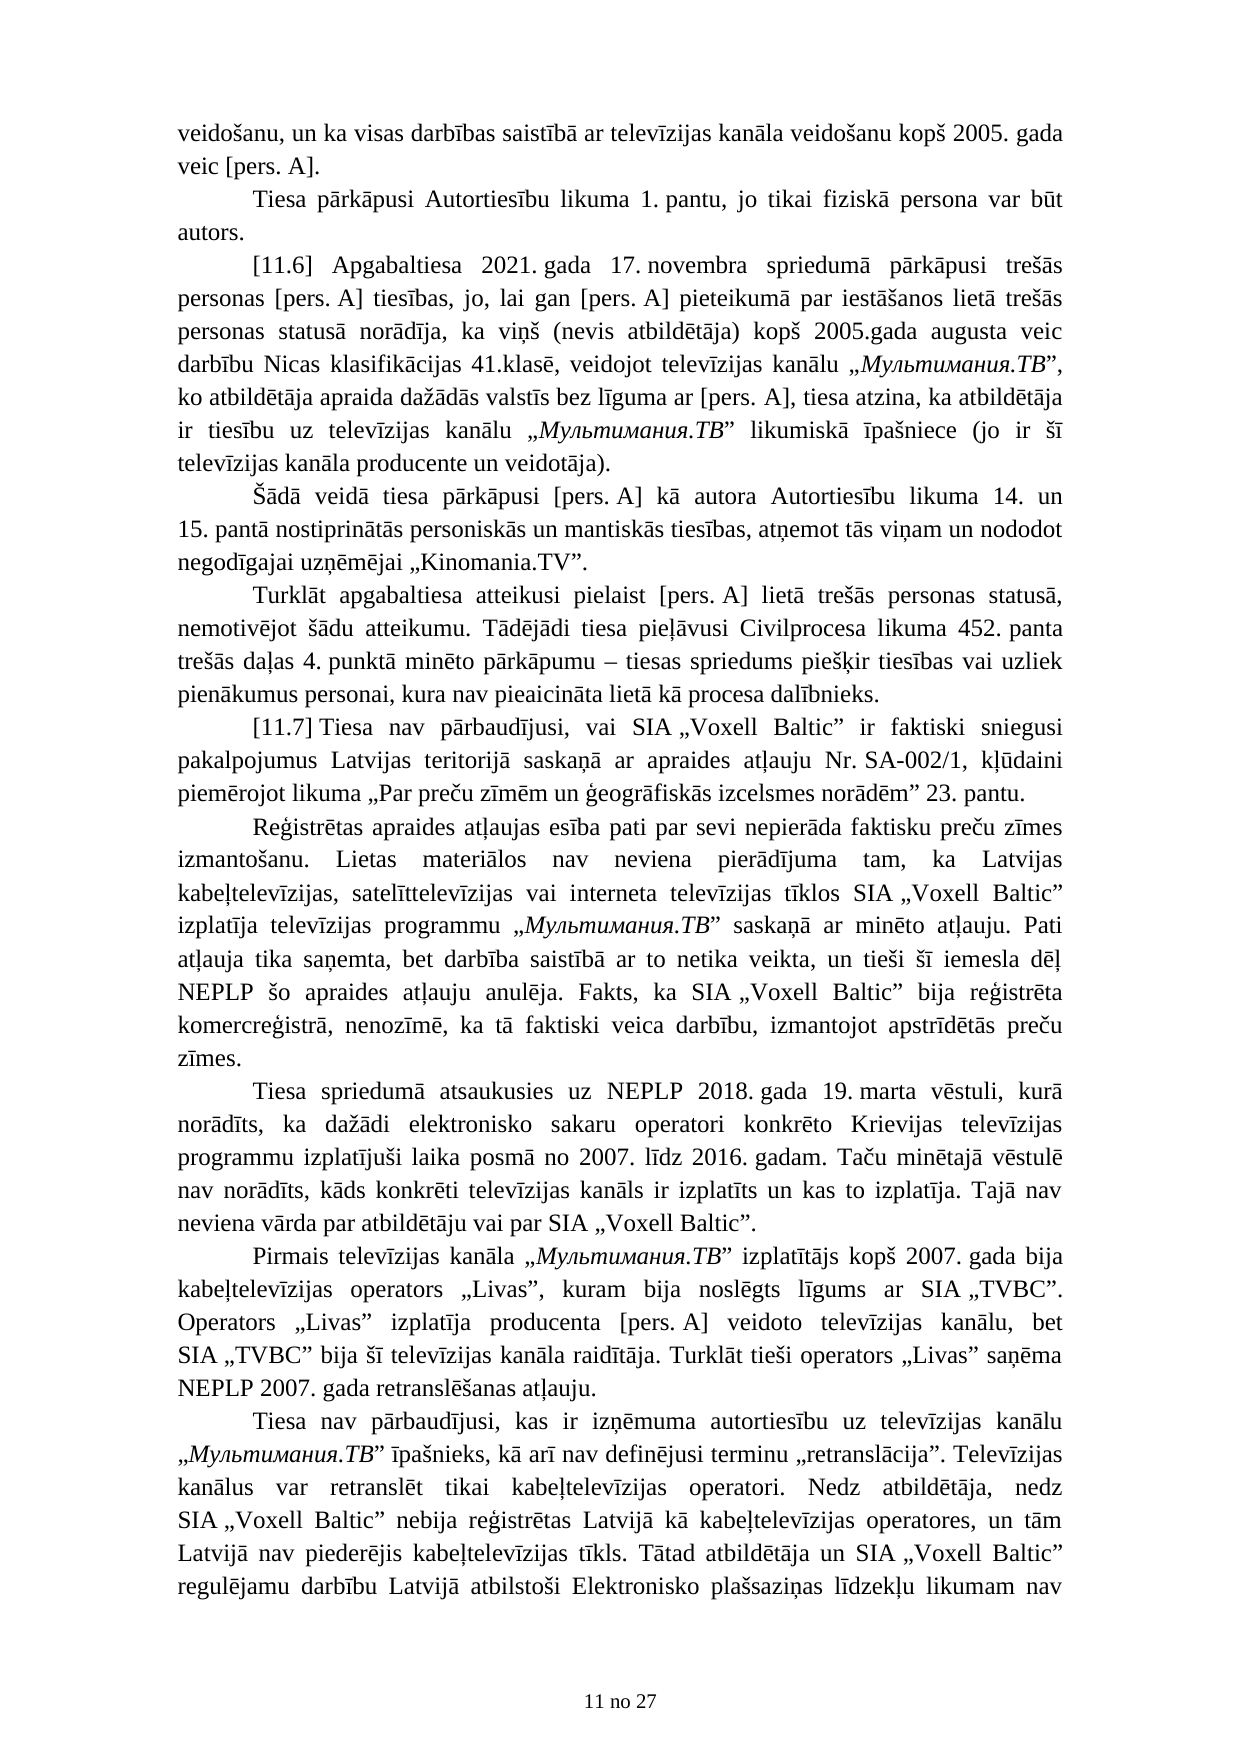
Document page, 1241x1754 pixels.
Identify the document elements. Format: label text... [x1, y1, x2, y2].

text Šādā veidā tiesa pārkāpusi [pers. A] kā autora Autortiesību likuma 14. un 15. pantā nostiprinātās personiskās un mantiskās tiesības, atņemot tās viņam un nododot negodīgajai uzņēmējai „Kinomania.TV”. [177, 481, 1063, 576]
text Tiesa spriedumā atsaukusies uz NEPLP 2018. gada 19. marta vēstuli, kurā norādīts, ka dažādi elektronisko sakaru operatori konkrēto Krievijas televīzijas programmu izplatījuši laika posmā no 2007. līdz 2016. gadam. Taču minētajā vēstulē nav norādīts, kāds konkrēti televīzijas kanāls ir izplatīts un kas to izplatīja. Tajā nav neviena vārda par atbildētāju vai par SIA „Voxell Baltic”. [177, 1076, 1063, 1237]
text Reģistrētas apraides atļaujas esība pati par sevi nepierāda faktisku preču zīmes izmantošanu. Lietas materiālos nav neviena pierādījuma tam, ka Latvijas kabeļtelevīzijas, satelīttelevīzijas vai interneta televīzijas tīklos SIA „Voxell Baltic” izplatīja televīzijas programmu „Мультимания.TB” saskaņā ar minēto atļauju. Pati atļauja tika saņemta, bet darbība saistībā ar to netika veikta, un tieši šī iemesla dēļ NEPLP šo apraides atļauju anulēja. Fakts, ka SIA „Voxell Baltic” bija reģistrēta komercreģistrā, nenozīmē, ka tā faktiski veica darbību, izmantojot apstrīdētās preču zīmes. [177, 812, 1063, 1071]
text [11.7] Tiesa nav pārbaudījusi, vai SIA „Voxell Baltic” ir faktiski sniegusi pakalpojumus Latvijas teritorijā saskaņā ar apraides atļauju Nr. SA-002/1, kļūdaini piemērojot likuma „Par preču zīmēm un ģeogrāfiskās izcelsmes norādēm” 23. pantu. [177, 712, 1063, 807]
text Turklāt apgabaltiesa atteikusi pielaist [pers. A] lietā trešās personas statusā, nemotivējot šādu atteikumu. Tādējādi tiesa pieļāvusi Civilprocesa likuma 452. panta trešās daļas 4. punktā minēto pārkāpumu – tiesas spriedums piešķir tiesības vai uzliek pienākumus personai, kura nav pieaicināta lietā kā procesa dalībnieks. [177, 580, 1063, 708]
text Pirmais televīzijas kanāla „Мультимания.TB” izplatītājs kopš 2007. gada bija kabeļtelevīzijas operators „Livas”, kuram bija noslēgts līgums ar SIA „TVBC”. Operators „Livas” izplatīja producenta [pers. A] veidoto televīzijas kanālu, bet SIA „TVBC” bija šī televīzijas kanāla raidītāja. Turklāt tieši operators „Livas” saņēma NEPLP 2007. gada retranslēšanas atļauju. [177, 1241, 1063, 1402]
text Tiesa pārkāpusi Autortiesību likuma 1. pantu, jo tikai fiziskā persona var būt autors. [177, 184, 1063, 246]
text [177, 1406, 1063, 1600]
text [177, 118, 1063, 180]
text [11.6] Apgabaltiesa 2021. gada 17. novembra spriedumā pārkāpusi trešās personas [pers. A] tiesības, jo, lai gan [pers. A] pieteikumā par iestāšanos lietā trešās personas statusā norādīja, ka viņš (nevis atbildētāja) kopš 2005.gada augusta veic darbību Nicas klasifikācijas 41.klasē, veidojot televīzijas kanālu „Мультимания.TB”, ko atbildētāja apraida dažādās valstīs bez līguma ar [pers. A], tiesa atzina, ka atbildētāja ir tiesību uz televīzijas kanālu „Мультимания.TB” likumiskā īpašniece (jo ir šī televīzijas kanāla producente un veidotāja). [177, 250, 1063, 477]
